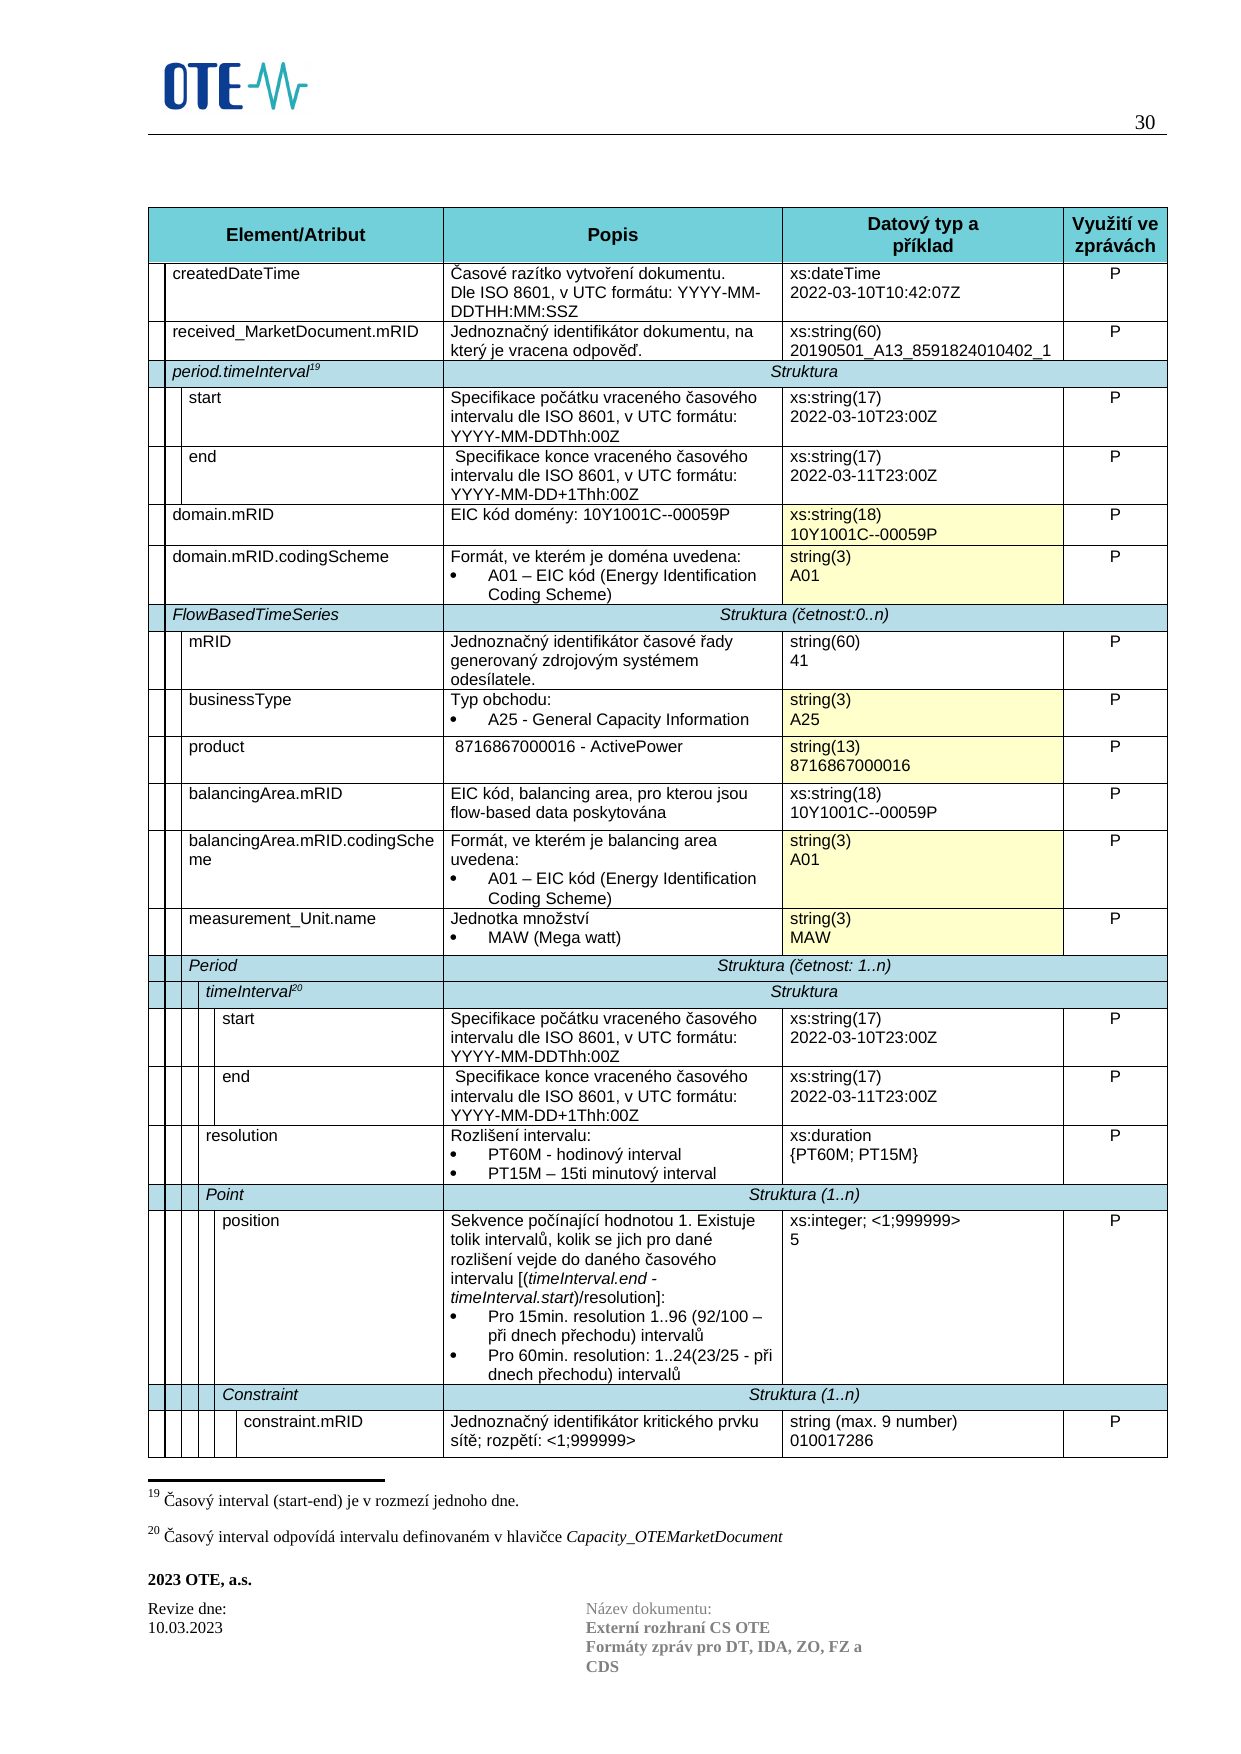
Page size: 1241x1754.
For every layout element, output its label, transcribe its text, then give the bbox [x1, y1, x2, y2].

table_cell Specifikace počátku vraceného časového intervalu dle ISO 8601, v UTC formátu: YYYY-MM-DDThh:00Z [444, 388, 782, 446]
table_cell Struktura [444, 982, 1167, 1008]
table_cell [166, 909, 181, 954]
table_cell [182, 1009, 198, 1066]
table_cell [149, 361, 164, 387]
table_cell P [1064, 322, 1167, 360]
table_cell Struktura [444, 361, 1167, 387]
table_cell P [1064, 1211, 1167, 1384]
table_cell mRID [182, 632, 443, 689]
table_cell [149, 1185, 164, 1210]
table_cell [149, 909, 164, 954]
table_cell [149, 737, 164, 783]
table_cell Sekvence počínající hodnotou 1. Existuje tolik intervalů, kolik se jich pro dané rozlišení vejde do daného časového intervalu [(timeInterval.end - timeInterval.start)/resolution]: Pro 15min. resolution 1..96 (92/100 – při dnech přechodu) intervalů Pro 60min. resolution: 1..24(23/25 - při dnech přechodu) intervalů [444, 1211, 782, 1384]
table_cell xs:duration {PT60M; PT15M} [783, 1126, 1063, 1183]
table_cell P [1064, 1067, 1167, 1125]
table_cell EIC kód domény: 10Y1001C--00059P [444, 505, 782, 545]
table_cell [199, 1211, 214, 1384]
table_cell Jednoznačný identifikátor časové řady generovaný zdrojovým systémem odesílatele. [444, 632, 782, 689]
table_cell [149, 322, 164, 360]
table_cell [199, 1411, 214, 1457]
table_cell Rozlišení intervalu: PT60M - hodinový interval PT15M – 15ti minutový interval [444, 1126, 782, 1183]
picture [158, 59, 314, 116]
table_cell Constraint [215, 1385, 443, 1410]
table_cell [166, 737, 181, 783]
table_cell timeInterval [199, 982, 443, 1008]
table_cell [199, 1009, 214, 1066]
table_cell [166, 690, 181, 736]
table_cell P [1064, 690, 1167, 736]
table_cell [149, 1411, 164, 1457]
table_cell businessType [182, 690, 443, 736]
table_cell xs:string(17) 2022-03-10T23:00Z [783, 388, 1063, 446]
table_cell [166, 447, 181, 504]
table_cell [182, 1067, 198, 1125]
table_cell [149, 1009, 164, 1066]
table_cell received_MarketDocument.mRID [166, 322, 443, 360]
table_cell P [1064, 505, 1167, 545]
table_cell [215, 1411, 236, 1457]
table_cell Struktura (1..n) [444, 1185, 1167, 1210]
table_cell FlowBasedTimeSeries [166, 605, 443, 631]
table_cell [149, 388, 164, 446]
table_cell position [215, 1211, 443, 1384]
table_cell [166, 982, 181, 1008]
table_cell createdDateTime [166, 264, 443, 321]
table_cell string(3) A25 [783, 690, 1063, 736]
table_cell Struktura (četnost:0..n) [444, 605, 1167, 631]
table_cell end [182, 447, 443, 504]
table_cell [166, 784, 181, 830]
table_cell string(13) 8716867000016 [783, 737, 1063, 783]
table_cell P [1064, 1009, 1167, 1066]
table_cell Jednotka množství MAW (Mega watt) [444, 909, 782, 954]
table_cell [149, 264, 164, 321]
table_cell string (max. 9 number) 010017286 [783, 1411, 1063, 1457]
table_cell [182, 1185, 198, 1210]
table_cell [199, 1067, 214, 1125]
table_cell [149, 1126, 164, 1183]
table_cell [166, 956, 181, 981]
table_cell [199, 1385, 214, 1410]
table_cell [166, 1411, 181, 1457]
table_cell constraint.mRID [237, 1411, 443, 1457]
table_cell P [1064, 784, 1167, 830]
table_cell string(3) A01 [783, 546, 1063, 604]
table_cell P [1064, 632, 1167, 689]
table_header Element/Atribut [149, 208, 443, 262]
table_cell start [182, 388, 443, 446]
table_cell P [1064, 546, 1167, 604]
table_cell P [1064, 737, 1167, 783]
table_cell [149, 1211, 164, 1384]
table_cell balancingArea.mRID.codingScheme [182, 831, 443, 908]
table_cell [149, 956, 164, 981]
table_cell [166, 831, 181, 908]
table_cell P [1064, 1411, 1167, 1457]
table_cell [166, 1185, 181, 1210]
table_cell product [182, 737, 443, 783]
table_cell P [1064, 447, 1167, 504]
table_cell end [215, 1067, 443, 1125]
table_cell [182, 982, 198, 1008]
table_cell string(60) 41 [783, 632, 1063, 689]
table_cell [166, 1211, 181, 1384]
table_cell [149, 1067, 164, 1125]
table_cell Časové razítko vytvoření dokumentu. Dle ISO 8601, v UTC formátu: YYYY-MM-DDTHH:MM:SSZ [444, 264, 782, 321]
table_header Popis [444, 208, 782, 262]
table_cell [149, 632, 164, 689]
table_cell P [1064, 264, 1167, 321]
table_cell EIC kód, balancing area, pro kterou jsou flow-based data poskytována [444, 784, 782, 830]
table_cell [182, 1126, 198, 1183]
table_cell Struktura (četnost: 1..n) [444, 956, 1167, 981]
table_cell P [1064, 1126, 1167, 1183]
table_cell xs:string(18) 10Y1001C--00059P [783, 505, 1063, 545]
table_cell measurement_Unit.name [182, 909, 443, 954]
table_cell [149, 982, 164, 1008]
table_cell balancingArea.mRID [182, 784, 443, 830]
table_cell P [1064, 831, 1167, 908]
table_cell domain.mRID [166, 505, 443, 545]
table_header Využití ve zprávách [1064, 208, 1167, 262]
table_cell [149, 505, 164, 545]
table_cell [149, 831, 164, 908]
table_cell [182, 1211, 198, 1384]
table_cell Jednoznačný identifikátor kritického prvku sítě; rozpětí: <1;999999> [444, 1411, 782, 1457]
table_cell [166, 388, 181, 446]
table_cell Formát, ve kterém je doména uvedena: A01 – EIC kód (Energy Identification Coding Scheme) [444, 546, 782, 604]
table_cell [182, 1411, 198, 1457]
table_cell Specifikace počátku vraceného časového intervalu dle ISO 8601, v UTC formátu: YYYY-MM-DDThh:00Z [444, 1009, 782, 1066]
table_cell 8716867000016 - ActivePower [444, 737, 782, 783]
table_cell start [215, 1009, 443, 1066]
table_cell xs:string(60) 20190501_A13_8591824010402_1 [783, 322, 1063, 360]
table_cell xs:dateTime 2022-03-10T10:42:07Z [783, 264, 1063, 321]
table_cell period.timeInterval [166, 361, 443, 387]
table_cell Typ obchodu: A25 - General Capacity Information [444, 690, 782, 736]
table_cell resolution [199, 1126, 443, 1183]
table_cell P [1064, 388, 1167, 446]
table_cell Specifikace konce vraceného časového intervalu dle ISO 8601, v UTC formátu: YYYY-MM-DD+1Thh:00Z [444, 1067, 782, 1125]
table_cell domain.mRID.codingScheme [166, 546, 443, 604]
table_cell Specifikace konce vraceného časového intervalu dle ISO 8601, v UTC formátu: YYYY-MM-DD+1Thh:00Z [444, 447, 782, 504]
table_cell string(3) A01 [783, 831, 1063, 908]
table_cell [166, 1009, 181, 1066]
table_cell [149, 784, 164, 830]
table_cell Point [199, 1185, 443, 1210]
table_cell [166, 1385, 181, 1410]
table_cell [149, 447, 164, 504]
table_cell Struktura (1..n) [444, 1385, 1167, 1410]
table_cell Period [182, 956, 443, 981]
table_cell xs:string(17) 2022-03-10T23:00Z [783, 1009, 1063, 1066]
table_cell [149, 1385, 164, 1410]
table_cell string(3) MAW [783, 909, 1063, 954]
table_cell Formát, ve kterém je balancing area uvedena: A01 – EIC kód (Energy Identification Coding Scheme) [444, 831, 782, 908]
table_cell xs:integer; <1;999999> 5 [783, 1211, 1063, 1384]
table_cell xs:string(18) 10Y1001C--00059P [783, 784, 1063, 830]
table_cell xs:string(17) 2022-03-11T23:00Z [783, 1067, 1063, 1125]
table_cell P [1064, 909, 1167, 954]
table_cell [149, 605, 164, 631]
table_cell [149, 690, 164, 736]
table_cell [166, 632, 181, 689]
table_header Datový typ a příklad [783, 208, 1063, 262]
table_cell xs:string(17) 2022-03-11T23:00Z [783, 447, 1063, 504]
table_cell [166, 1126, 181, 1183]
table_cell [166, 1067, 181, 1125]
table_cell [182, 1385, 198, 1410]
table_cell [149, 546, 164, 604]
table_cell Jednoznačný identifikátor dokumentu, na který je vracena odpověď. [444, 322, 782, 360]
